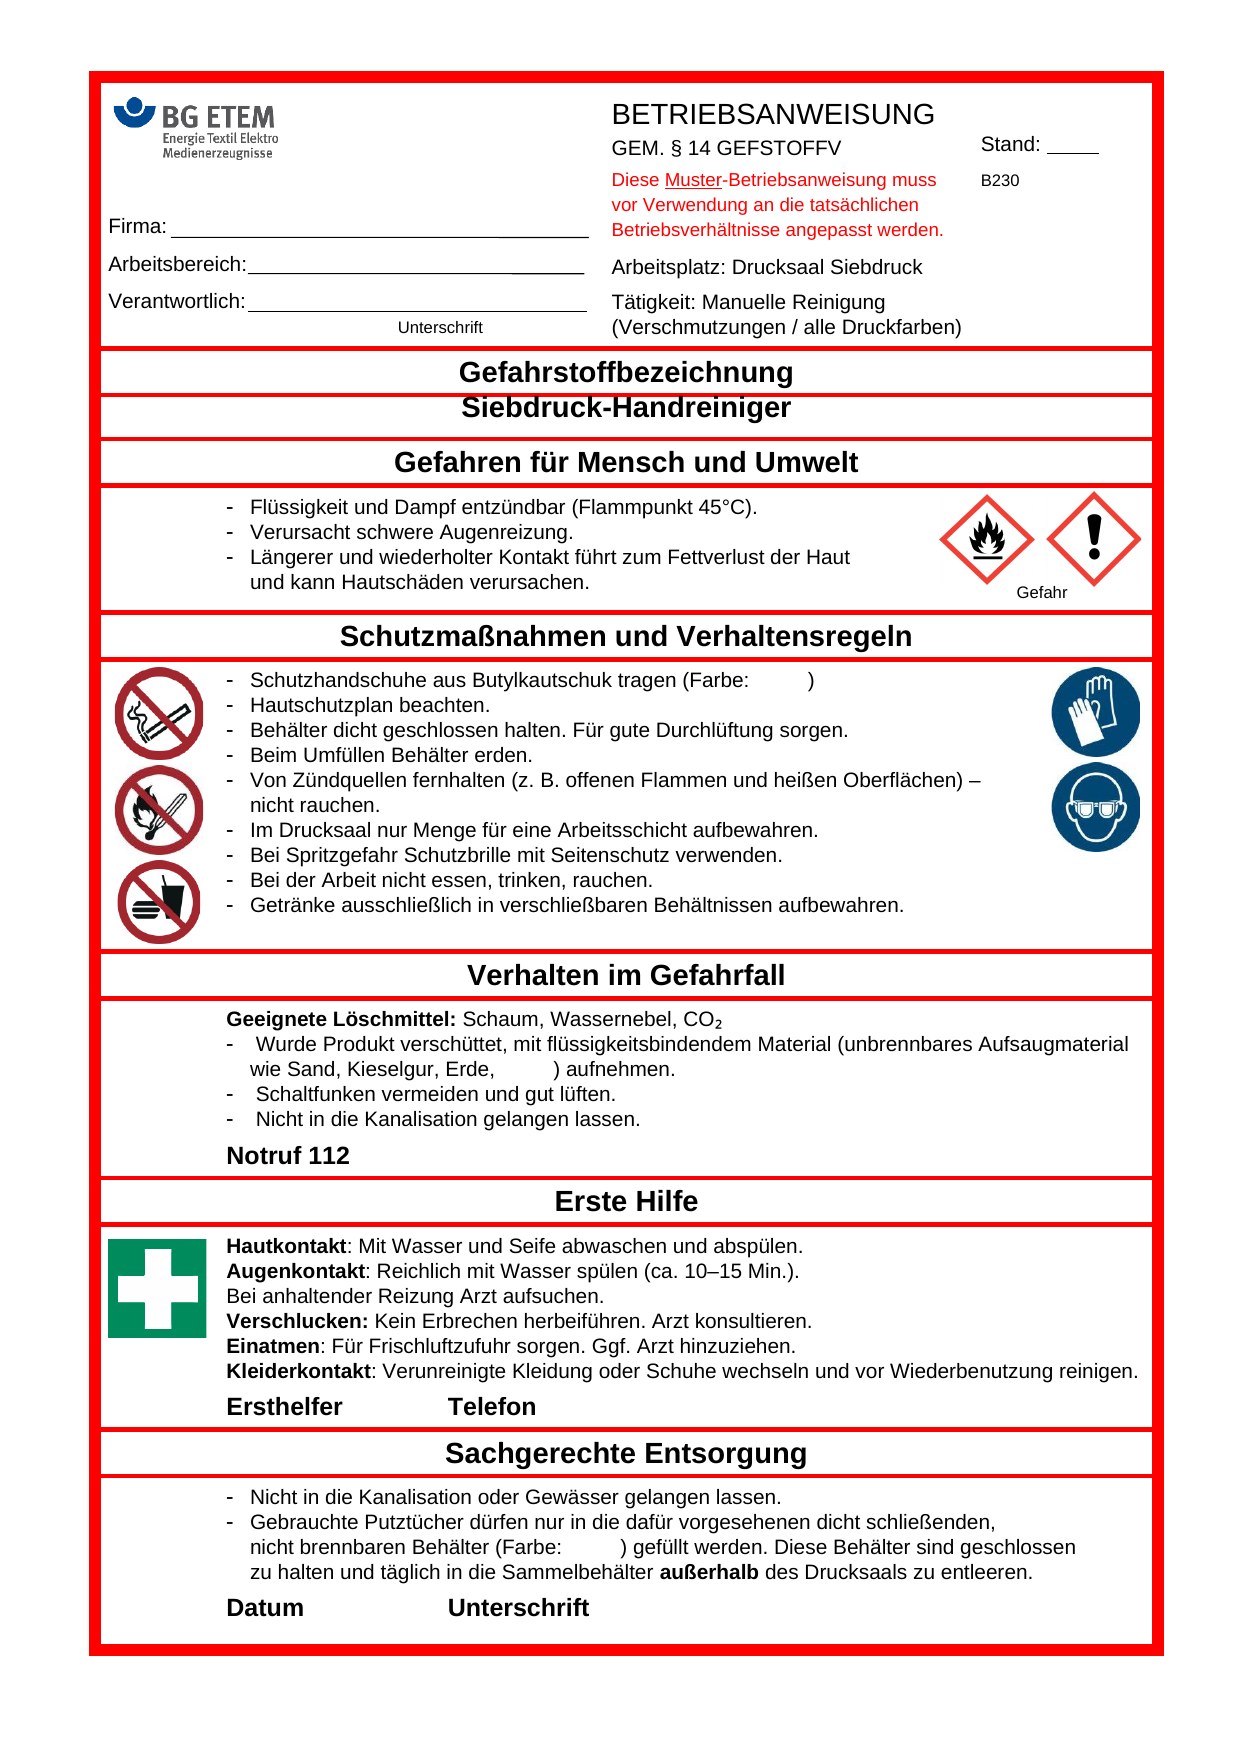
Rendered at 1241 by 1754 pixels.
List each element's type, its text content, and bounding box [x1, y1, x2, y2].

table_cell Schutzmaßnahmen und Verhaltensregeln [101, 615, 1152, 657]
table_cell Verhalten im Gefahrfall [101, 954, 1152, 996]
table_cell [1034, 662, 1152, 949]
picture [1051, 762, 1140, 852]
table_cell [101, 1478, 219, 1644]
table_cell Gefahrstoffbezeichnung [101, 351, 1152, 392]
table_cell [101, 1227, 219, 1427]
picture [108, 1239, 207, 1338]
picture [113, 97, 278, 160]
table_cell Flüssigkeit und Dampf entzündbar (Flammpunkt 45°C). Verursacht schwere Augenreizung. Längerer und wiederholter Kontakt führt zum Fettverlust der Haut und kann Hautschäden verursachen. [219, 488, 1034, 610]
picture [114, 765, 204, 855]
table_cell Nicht in die Kanalisation oder Gewässer gelangen lassen. Gebrauchte Putztücher dürfen nur in die dafür vorgesehenen dicht schließenden, nicht brennbaren Behälter (Farbe: ) gefüllt werden. Diese Behälter sind geschlossen zu halten und täglich in die Sammelbehälter außerhalb des Drucksaals zu entleeren. Datum Unterschrift [219, 1478, 1152, 1644]
table_header Stand: B230 [973, 83, 1152, 346]
table_cell Gefahren für Mensch und Umwelt [101, 441, 1152, 483]
picture [1051, 667, 1140, 757]
table_cell Geeignete Löschmittel: Schaum, Wassernebel, CO₂ Wurde Produkt verschüttet, mit flüssigkeitsbindendem Material (unbrennbares Aufsaugmaterial wie Sand, Kieselgur, Erde, ) aufnehmen. Schaltfunken vermeiden und gut lüften. Nicht in die Kanalisation gelangen lassen. Notruf 112 [219, 1001, 1152, 1176]
picture [117, 860, 201, 944]
table_cell Erste Hilfe [101, 1180, 1152, 1222]
table_cell Siebdruck-Handreiniger [101, 397, 1152, 437]
table_header Firma: Arbeitsbereich: Verantwortlich: Unterschrift [101, 83, 604, 346]
table_cell [101, 662, 219, 949]
table_cell [101, 488, 219, 610]
table_cell Sachgerechte Entsorgung [101, 1432, 1152, 1473]
picture [114, 667, 204, 760]
table_cell [1034, 488, 1152, 610]
table_cell Schutzhandschuhe aus Butylkautschuk tragen (Farbe: ) Hautschutzplan beachten. Behälter dicht geschlossen halten. Für gute Durchlüftung sorgen. Beim Umfüllen Behälter erden. Von Zündquellen fernhalten (z. B. offenen Flammen und heißen Oberflächen) – nicht rauchen. Im Drucksaal nur Menge für eine Arbeitsschicht aufbewahren. Bei Spritzgefahr Schutzbrille mit Seitenschutz verwenden. Bei der Arbeit nicht essen, trinken, rauchen. Getränke ausschließlich in verschließbaren Behältnissen aufbewahren. [219, 662, 1034, 949]
table_header Betriebsanweisung GEM. § 14 GEFSTOFFV Diese Muster-Betriebsanweisung muss vor Verwendung an die tatsächlichen Betriebsverhältnisse angepasst werden. Arbeitsplatz: Drucksaal Siebdruck Tätigkeit: Manuelle Reinigung (Verschmutzungen / alle Druckfarben) [604, 83, 973, 346]
table_cell Hautkontakt: Mit Wasser und Seife abwaschen und abspülen. Augenkontakt: Reichlich mit Wasser spülen (ca. 10–15 Min.). Bei anhaltender Reizung Arzt aufsuchen. Verschlucken: Kein Erbrechen herbeiführen. Arzt konsultieren. Einatmen: Für Frischluftzufuhr sorgen. Ggf. Arzt hinzuziehen. Kleiderkontakt: Verunreinigte Kleidung oder Schuhe wechseln und vor Wiederbenutzung reinigen. Ersthelfer Telefon [219, 1227, 1152, 1427]
table_cell [101, 1001, 219, 1176]
